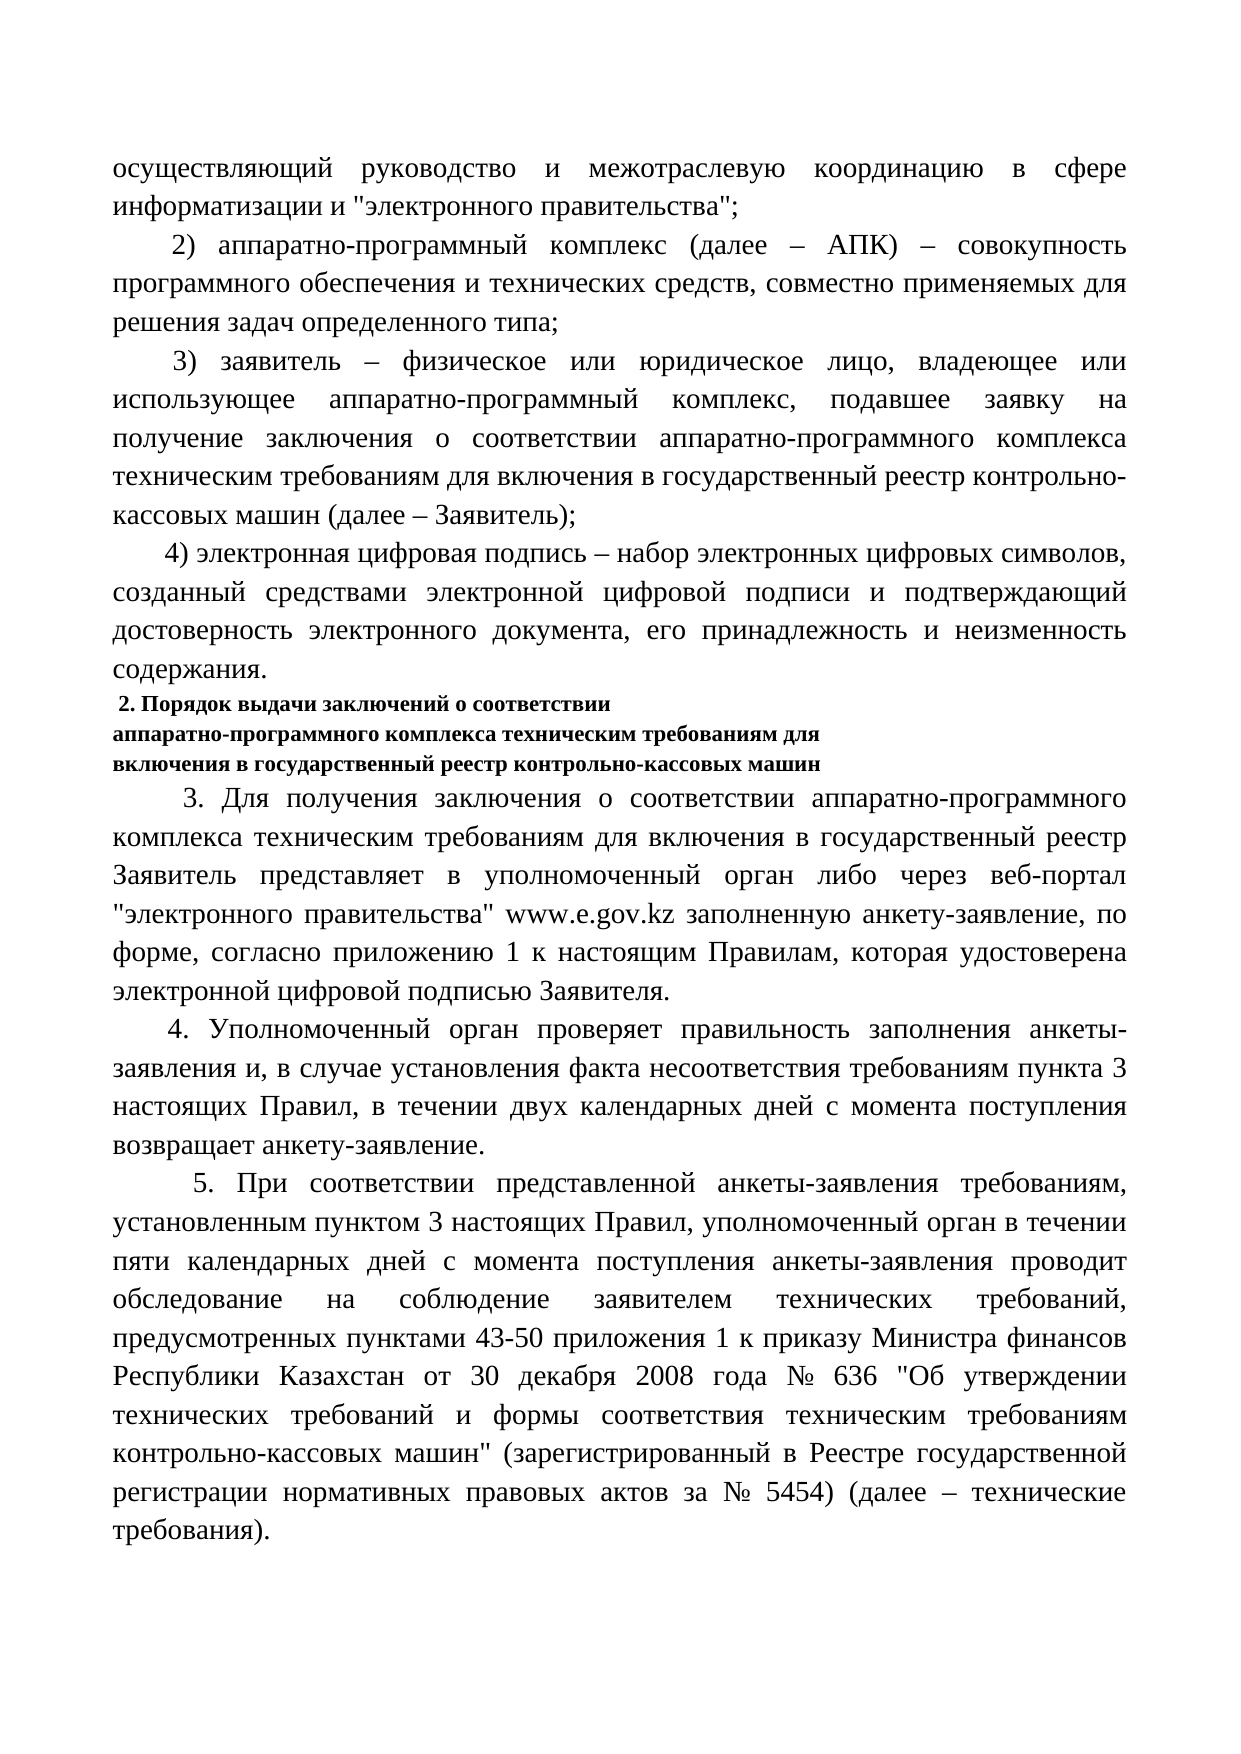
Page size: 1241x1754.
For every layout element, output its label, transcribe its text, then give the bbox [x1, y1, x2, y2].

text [112, 150, 1128, 222]
text 3) заявитель – физическое или юридическое лицо, владеющее или использующее аппаратно-программный комплекс, подавшее заявку на получение заключения о соответствии аппаратно-программного комплекса техническим требованиям для включения в государственный реестр контрольно-кассовых машин (далее – Заявитель); [112, 343, 1128, 530]
text 3. Для получения заключения о соответствии аппаратно-программного комплекса техническим требованиям для включения в государственный реестр Заявитель представляет в уполномоченный орган либо через веб-портал "электронного правительства" www.e.gov.kz заполненную анкету-заявление, по форме, согласно приложению 1 к настоящим Правилам, которая удостоверена электронной цифровой подписью Заявителя. [112, 780, 1128, 1006]
text 4) электронная цифровая подпись – набор электронных цифровых символов, созданный средствами электронной цифровой подписи и подтверждающий достоверность электронного документа, его принадлежность и неизменность содержания. [112, 535, 1128, 684]
text 4. Уполномоченный орган проверяет правильность заполнения анкеты-заявления и, в случае установления факта несоответствия требованиям пункта 3 настоящих Правил, в течении двух календарных дней с момента поступления возвращает анкету-заявление. [112, 1011, 1128, 1161]
text 2) аппаратно-программный комплекс (далее – АПК) – совокупность программного обеспечения и технических средств, совместно применяемых для решения задач определенного типа; [112, 227, 1128, 338]
text 5. При соответствии представленной анкеты-заявления требованиям, установленным пунктом 3 настоящих Правил, уполномоченный орган в течении пяти календарных дней с момента поступления анкеты-заявления проводит обследование на соблюдение заявителем технических требований, предусмотренных пунктами 43-50 приложения 1 к приказу Министра финансов Республики Казахстан от 30 декабря 2008 года № 636 "Об утверждении технических требований и формы соответствия техническим требованиям контрольно-кассовых машин" (зарегистрированный в Реестре государственной регистрации нормативных правовых актов за № 5454) (далее – технические требования). [112, 1166, 1128, 1546]
text 2. Порядок выдачи заключений о соответствии аппаратно-программного комплекса техническим требованиям для включения в государственный реестр контрольно-кассовых машин [112, 689, 1128, 776]
